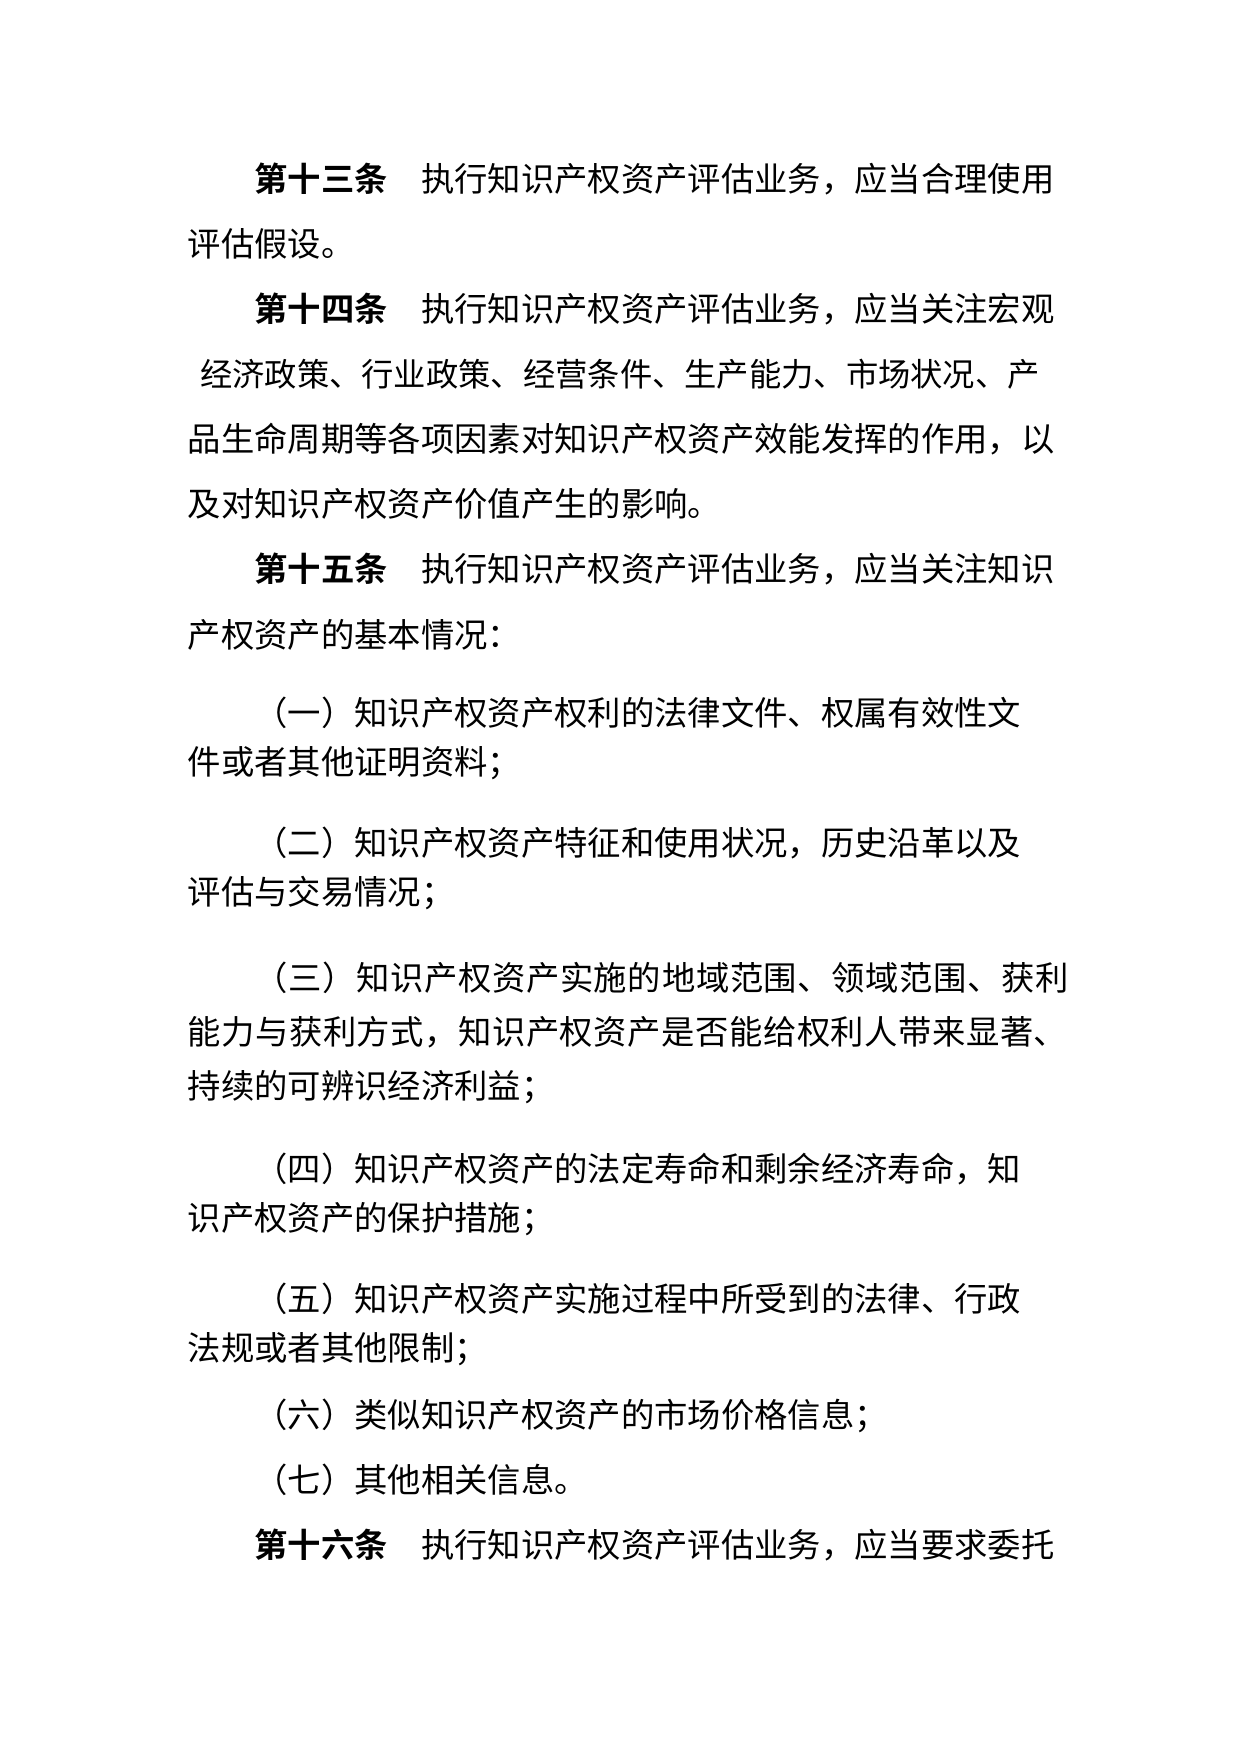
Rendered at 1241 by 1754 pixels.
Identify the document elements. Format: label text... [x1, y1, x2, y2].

text 第十三条 执行知识产权资产评估业务，应当合理使用 [254, 161, 1090, 199]
text 第十五条 执行知识产权资产评估业务，应当关注知识 [254, 551, 1090, 589]
text 品生命周期等各项因素对知识产权资产效能发挥的作用，以 [187, 421, 1090, 459]
text 第十六条 执行知识产权资产评估业务，应当要求委托 [254, 1527, 1090, 1565]
text 及对知识产权资产价值产生的影响。 [187, 486, 1090, 524]
text （六）类似知识产权资产的市场价格信息； [254, 1397, 1090, 1435]
text （三）知识产权资产实施的地域范围、领域范围、获利能力与获利方式，知识产权资产是否能给权利人带来显著、持续的可辨识经济利益； [187, 947, 1069, 1110]
text （四）知识产权资产的法定寿命和剩余经济寿命，知识产权资产的保护措施； [187, 1142, 1052, 1240]
text 经济政策、行业政策、经营条件、生产能力、市场状况、产 [150, 357, 1089, 394]
text （五）知识产权资产实施过程中所受到的法律、行政法规或者其他限制； [187, 1272, 1052, 1370]
text 第十四条 执行知识产权资产评估业务，应当关注宏观 [254, 291, 1090, 329]
text （七）其他相关信息。 [254, 1462, 1090, 1500]
text （二）知识产权资产特征和使用状况，历史沿革以及评估与交易情况； [187, 817, 1052, 914]
text 评估假设。 [187, 226, 1090, 264]
text 产权资产的基本情况： [187, 617, 1090, 655]
text （一）知识产权资产权利的法律文件、权属有效性文件或者其他证明资料； [187, 687, 1052, 784]
